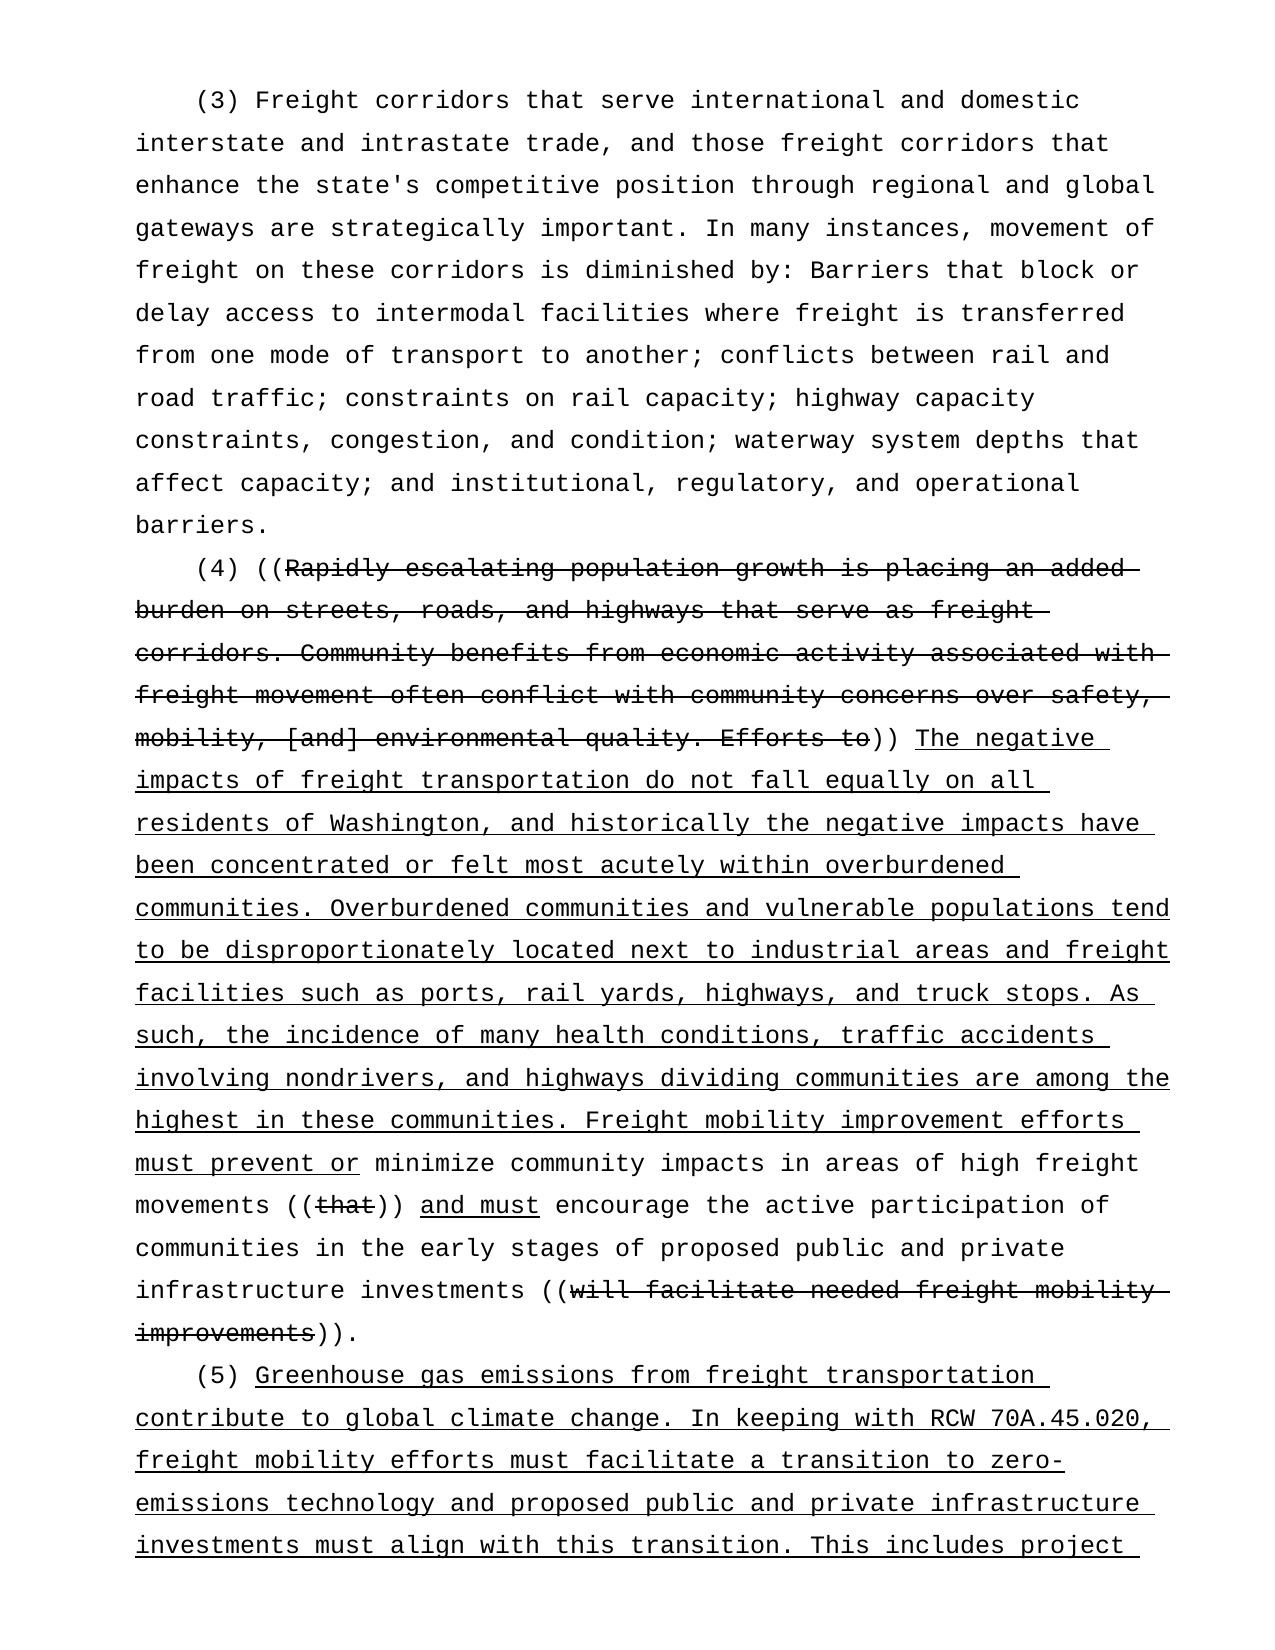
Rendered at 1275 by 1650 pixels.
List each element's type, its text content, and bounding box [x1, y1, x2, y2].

text (3) Freight corridors that serve international and domestic interstate and intrastate trade, and those freight corridors that enhance the state's competitive position through regional and global gateways are strategically important. In many instances, movement of freight on these corridors is diminished by: Barriers that block or delay access to intermodal facilities where freight is transferred from one mode of transport to another; conflicts between rail and road traffic; constraints on rail capacity; highway capacity constraints, congestion, and condition; waterway system depths that affect capacity; and institutional, regulatory, and operational barriers. [135, 75, 1170, 542]
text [135, 1430, 1170, 1562]
text (4) ((Rapidly escalating population growth is placing an added burden on streets, roads, and highways that serve as freight corridors. Community benefits from economic activity associated with freight movement often conflict with community concerns over safety, mobility, [and] environmental quality. Efforts to)) The negative impacts of freight transportation do not fall equally on all residents of Washington, and historically the negative impacts have been concentrated or felt most acutely within overburdened communities. Overburdened communities and vulnerable populations tend to be disproportionately located next to industrial areas and freight facilities such as ports, rail yards, highways, and truck stops. As such, the incidence of many health conditions, traffic accidents involving nondrivers, and highways dividing communities are among the highest in these communities. Freight mobility improvement efforts must prevent or minimize community impacts in areas of high freight movements ((that)) and must encourage the active participation of communities in the early stages of proposed public and private infrastructure investments ((will facilitate needed freight mobility improvements)). [135, 1090, 1170, 1350]
text (4) ((Rapidly escalating population growth is placing an added burden on streets, roads, and highways that serve as freight corridors. Community benefits from economic activity associated with freight movement often conflict with community concerns over safety, mobility, [and] environmental quality. Efforts to)) The negative impacts of freight transportation do not fall equally on all residents of Washington, and historically the negative impacts have been concentrated or felt most acutely within overburdened communities. Overburdened communities and vulnerable populations tend to be disproportionately located next to industrial areas and freight facilities such as ports, rail yards, highways, and truck stops. As such, the incidence of many health conditions, traffic accidents involving nondrivers, and highways dividing communities are among the highest in these communities. Freight mobility improvement efforts must prevent or minimize community impacts in areas of high freight movements ((that)) and must encourage the active participation of communities in the early stages of proposed public and private infrastructure investments ((will facilitate needed freight mobility improvements)). [135, 963, 1170, 1089]
text (4) ((Rapidly escalating population growth is placing an added burden on streets, roads, and highways that serve as freight corridors. Community benefits from economic activity associated with freight movement often conflict with community concerns over safety, mobility, [and] environmental quality. Efforts to)) The negative impacts of freight transportation do not fall equally on all residents of Washington, and historically the negative impacts have been concentrated or felt most acutely within overburdened communities. Overburdened communities and vulnerable populations tend to be disproportionately located next to industrial areas and freight facilities such as ports, rail yards, highways, and truck stops. As such, the incidence of many health conditions, traffic accidents involving nondrivers, and highways dividing communities are among the highest in these communities. Freight mobility improvement efforts must prevent or minimize community impacts in areas of high freight movements ((that)) and must encourage the active participation of communities in the early stages of proposed public and private infrastructure investments ((will facilitate needed freight mobility improvements)). [135, 698, 1170, 919]
text (4) ((Rapidly escalating population growth is placing an added burden on streets, roads, and highways that serve as freight corridors. Community benefits from economic activity associated with freight movement often conflict with community concerns over safety, mobility, [and] environmental quality. Efforts to)) The negative impacts of freight transportation do not fall equally on all residents of Washington, and historically the negative impacts have been concentrated or felt most acutely within overburdened communities. Overburdened communities and vulnerable populations tend to be disproportionately located next to industrial areas and freight facilities such as ports, rail yards, highways, and truck stops. As such, the incidence of many health conditions, traffic accidents involving nondrivers, and highways dividing communities are among the highest in these communities. Freight mobility improvement efforts must prevent or minimize community impacts in areas of high freight movements ((that)) and must encourage the active participation of communities in the early stages of proposed public and private infrastructure investments ((will facilitate needed freight mobility improvements)). [135, 542, 1170, 654]
